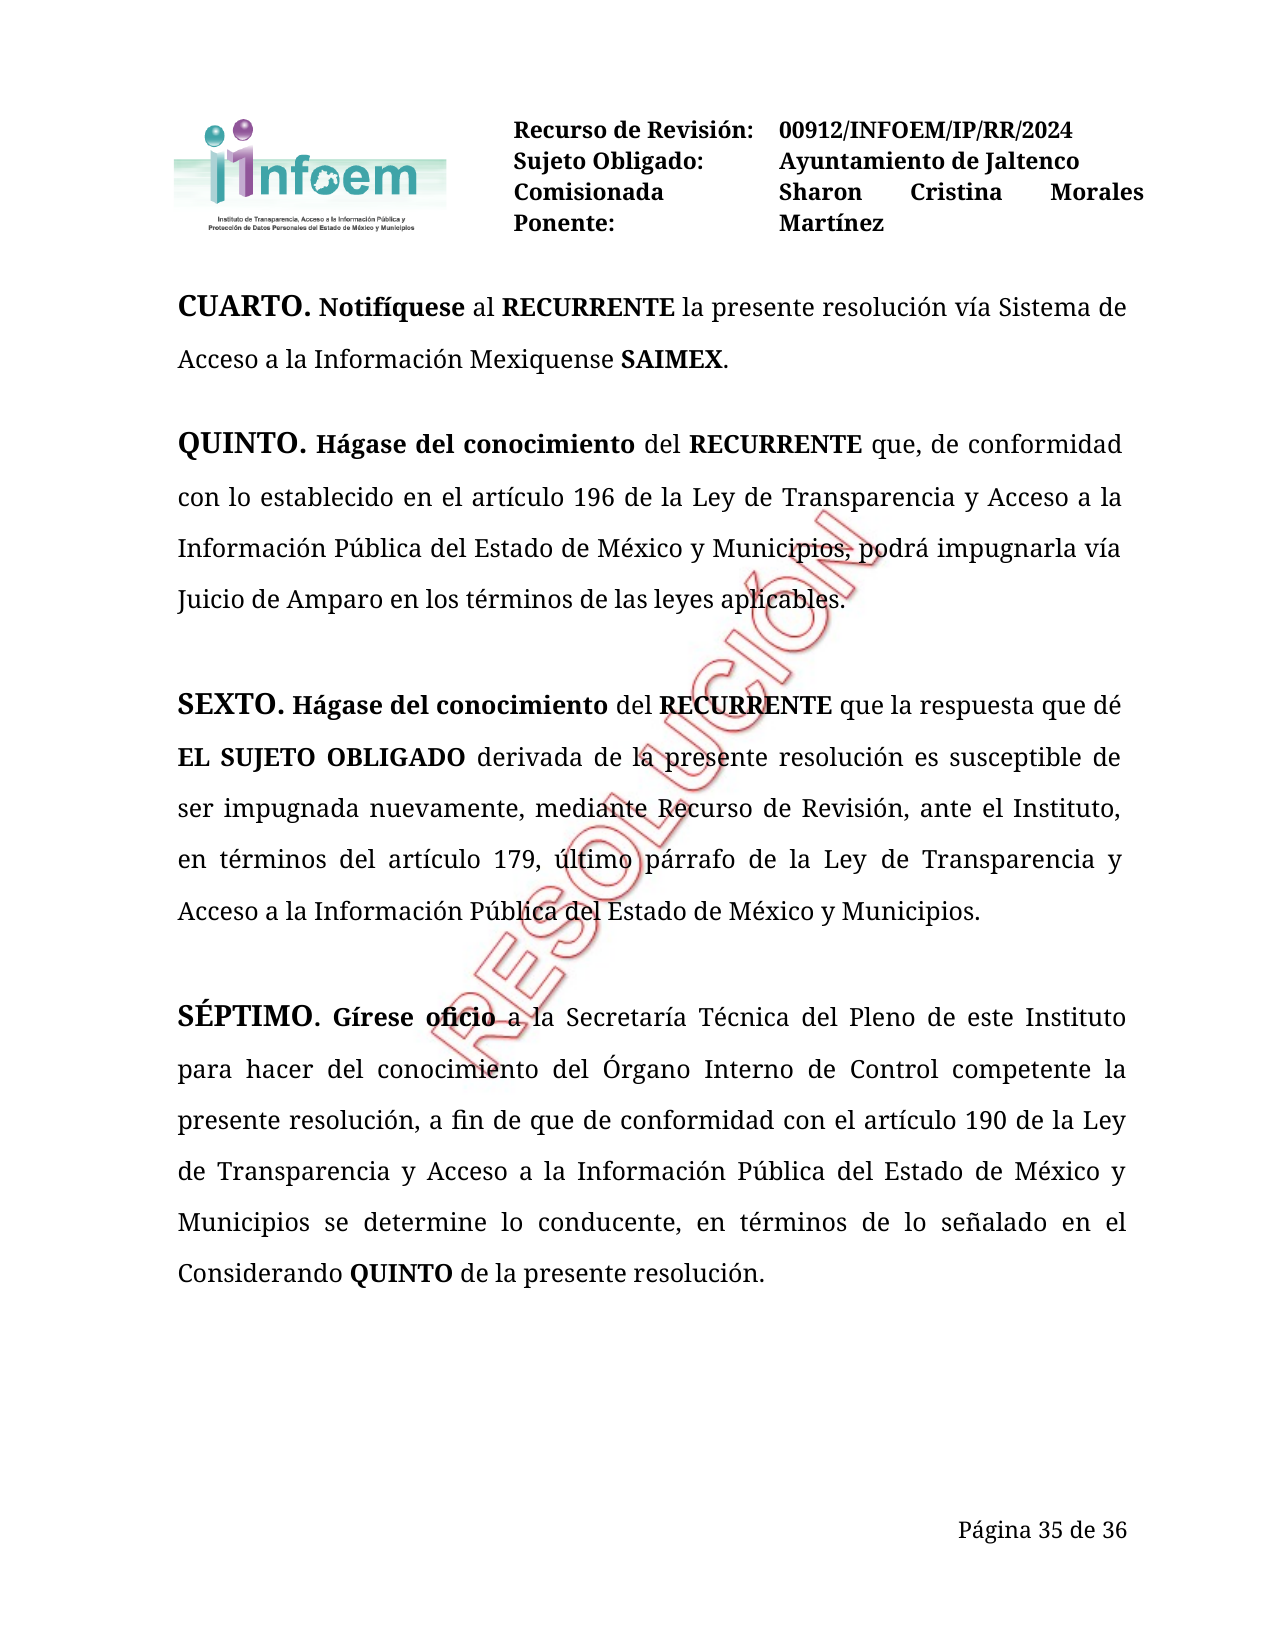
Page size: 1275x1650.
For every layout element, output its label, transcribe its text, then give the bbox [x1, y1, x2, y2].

text CUARTO. Notifíquese al RECURRENTE la presente resolución vía Sistema de Acceso a la Información Mexiquense SAIMEX. [177, 285, 1127, 376]
text SÉPTIMO. Gírese oficio a la Secretaría Técnica del Pleno de este Instituto para hacer del conocimiento del Órgano Interno de Control competente la presente resolución, a fin de que de conformidad con el artículo 190 de la Ley de Transparencia y Acceso a la Información Pública del Estado de México y Municipios se determine lo conducente, en términos de lo señalado en el Considerando QUINTO de la presente resolución. [177, 995, 1127, 1290]
picture [89, 92, 1215, 1593]
text QUINTO. Hágase del conocimiento del RECURRENTE que, de conformidad con lo establecido en el artículo 196 de la Ley de Transparencia y Acceso a la Información Pública del Estado de México y Municipios, podrá impugnarla vía Juicio de Amparo en los términos de las leyes aplicables. [177, 423, 1122, 615]
text SEXTO. Hágase del conocimiento del RECURRENTE que la respuesta que dé EL SUJETO OBLIGADO derivada de la presente resolución es susceptible de ser impugnada nuevamente, mediante Recurso de Revisión, ante el Instituto, en términos del artículo 179, último párrafo de la Ley de Transparencia y Acceso a la Información Pública del Estado de México y Municipios. [177, 683, 1122, 927]
